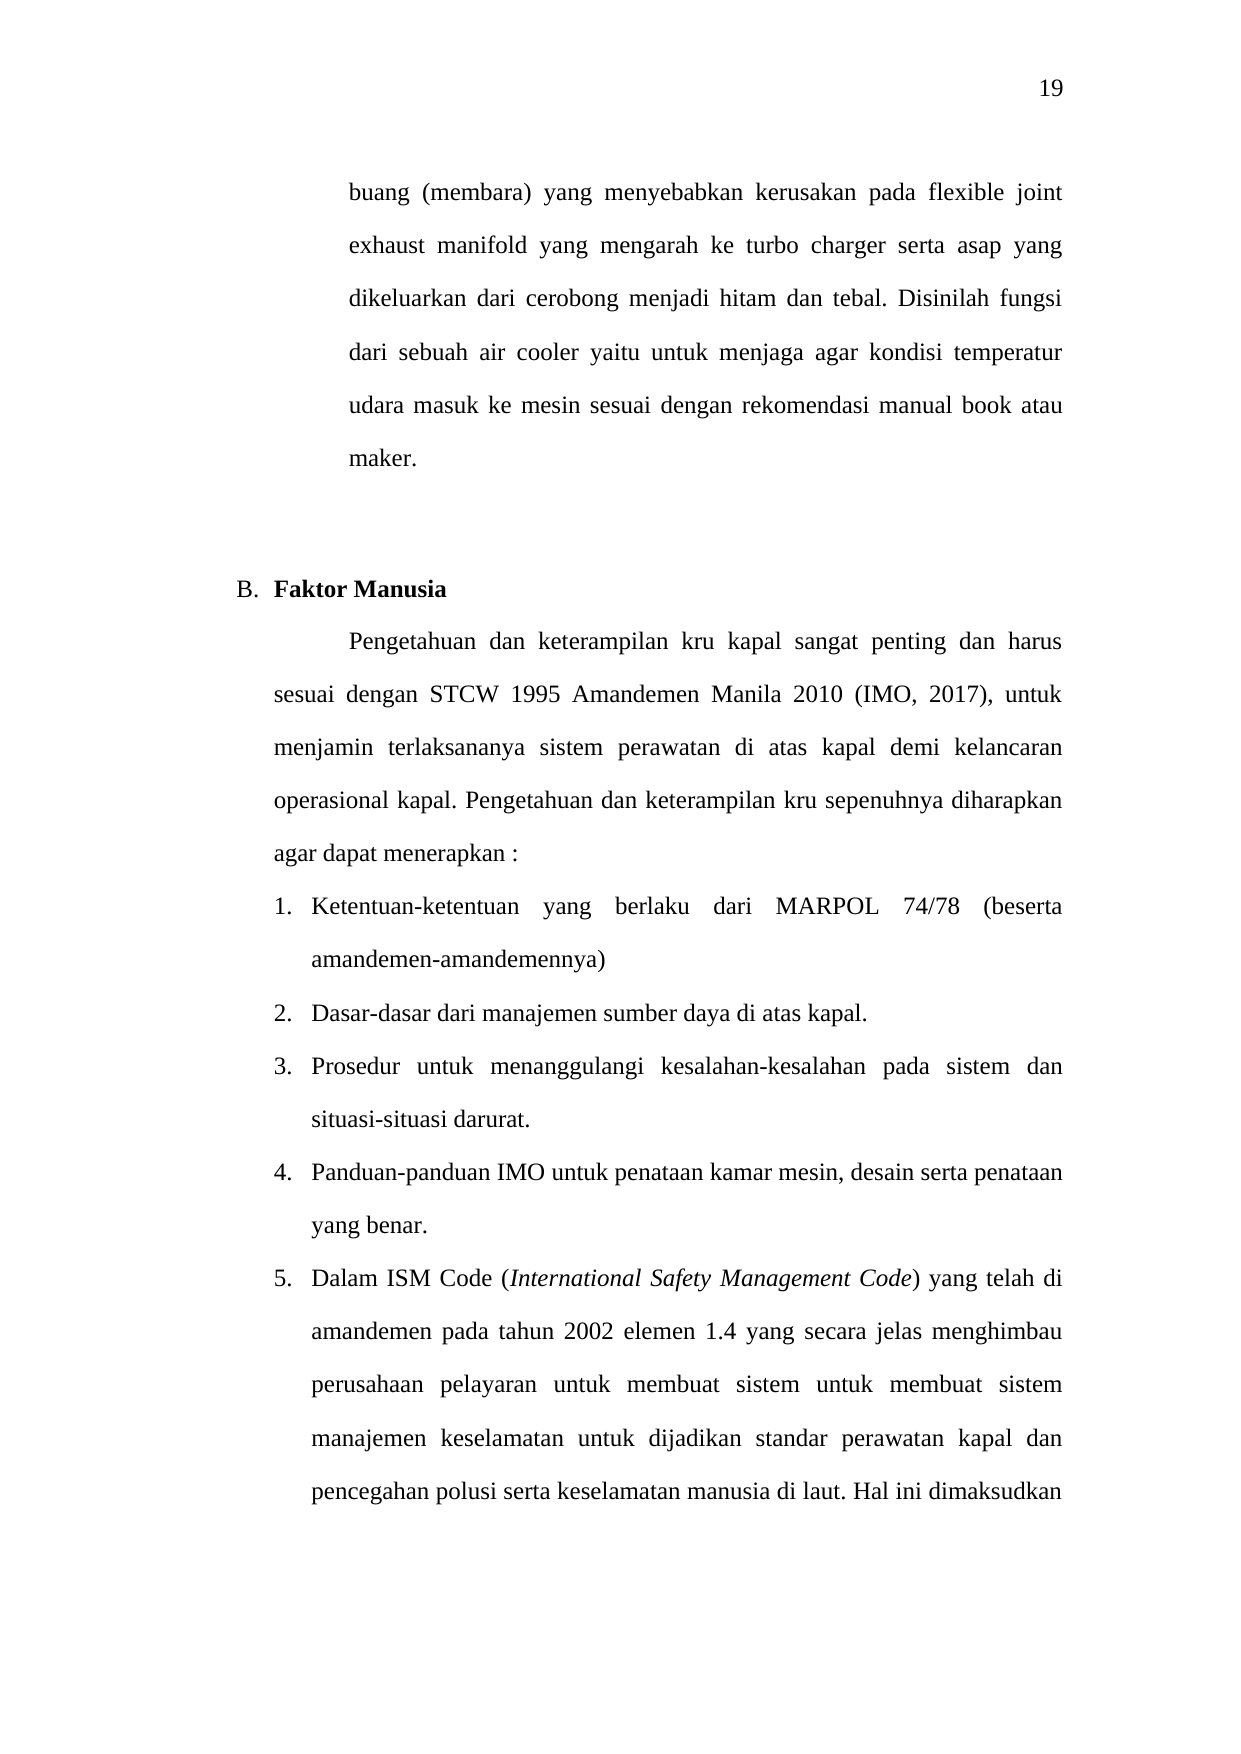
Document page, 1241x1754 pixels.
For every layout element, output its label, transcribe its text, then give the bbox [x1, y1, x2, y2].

list Prosedur untuk menanggulangi kesalahan-kesalahan pada sistem dan situasi-situasi darurat. [274, 1051, 1063, 1133]
list Faktor Manusia [236, 574, 1063, 603]
list Dasar-dasar dari manajemen sumber daya di atas kapal. [274, 998, 1063, 1026]
list Ketentuan-ketentuan yang berlaku dari MARPOL 74/78 (beserta amandemen-amandemennya) [274, 891, 1063, 973]
text Pengetahuan dan keterampilan kru kapal sangat penting dan harus sesuai dengan STCW 1995 Amandemen Manila 2010 (IMO, 2017), untuk menjamin terlaksananya sistem perawatan di atas kapal demi kelancaran operasional kapal. Pengetahuan dan keterampilan kru sepenuhnya diharapkan agar dapat menerapkan : [273, 626, 1063, 867]
list Panduan-panduan IMO untuk penataan kamar mesin, desain serta penataan yang benar. [274, 1157, 1063, 1239]
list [274, 1263, 1063, 1504]
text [348, 177, 1063, 472]
